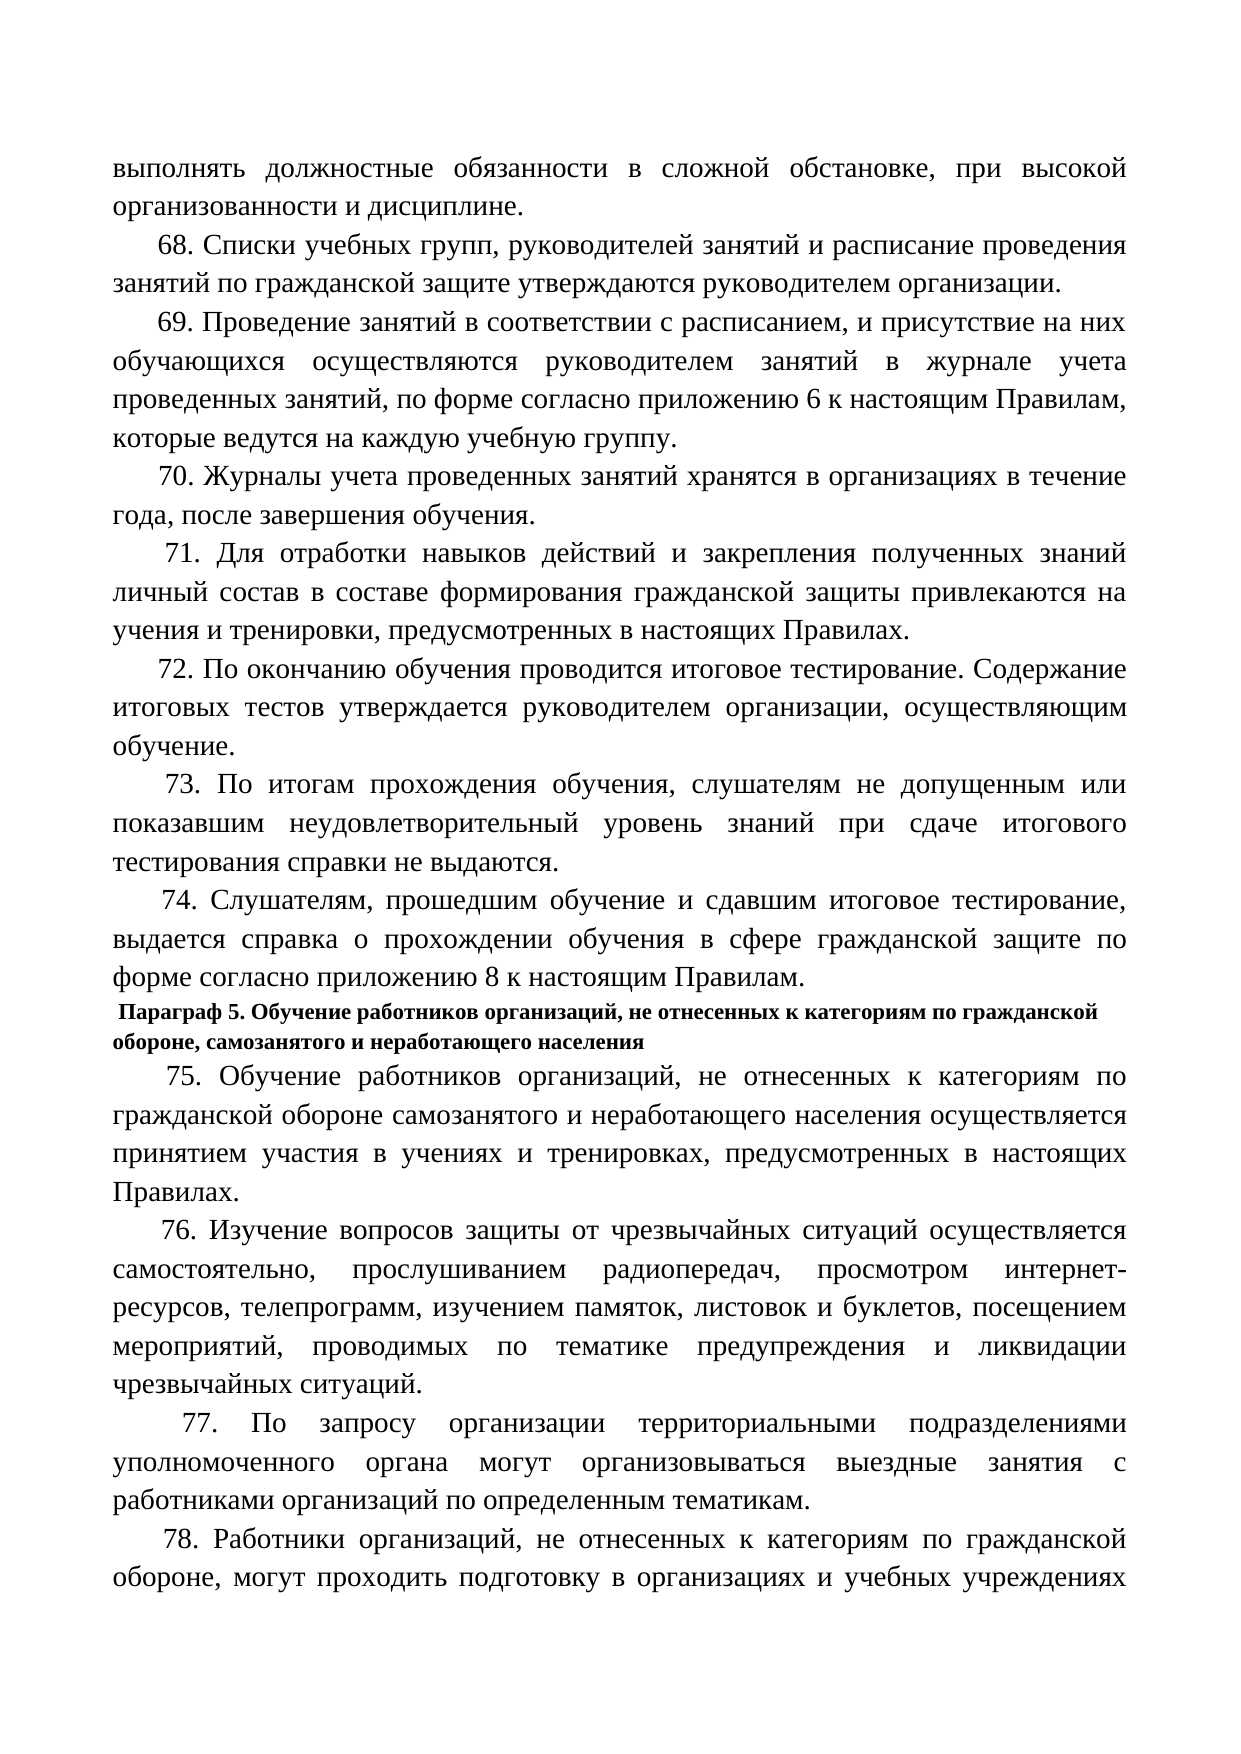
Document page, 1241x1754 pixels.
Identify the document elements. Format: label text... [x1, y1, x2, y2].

text 74. Слушателям, прошедшим обучение и сдавшим итоговое тестирование, выдается справка о прохождении обучения в сфере гражданской защите по форме согласно приложению 8 к настоящим Правилам. [112, 882, 1128, 993]
text 73. По итогам прохождения обучения, слушателям не допущенным или показавшим неудовлетворительный уровень знаний при сдаче итогового тестирования справки не выдаются. [112, 767, 1128, 877]
text 77. По запросу организации территориальными подразделениями уполномоченного органа могут организовываться выездные занятия с работниками организаций по определенным тематикам. [112, 1405, 1128, 1516]
text 68. Списки учебных групп, руководителей занятий и расписание проведения занятий по гражданской защите утверждаются руководителем организации. [112, 227, 1128, 299]
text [112, 1521, 1128, 1593]
text 69. Проведение занятий в соответствии с расписанием, и присутствие на них обучающихся осуществляются руководителем занятий в журнале учета проведенных занятий, по форме согласно приложению 6 к настоящим Правилам, которые ведутся на каждую учебную группу. [112, 304, 1128, 453]
text Параграф 5. Обучение работников организаций, не отнесенных к категориям по гражданской обороне, самозанятого и неработающего населения [112, 998, 1128, 1054]
text 76. Изучение вопросов защиты от чрезвычайных ситуаций осуществляется самостоятельно, прослушиванием радиопередач, просмотром интернет-ресурсов, телепрограмм, изучением памяток, листовок и буклетов, посещением мероприятий, проводимых по тематике предупреждения и ликвидации чрезвычайных ситуаций. [112, 1212, 1128, 1400]
text 75. Обучение работников организаций, не отнесенных к категориям по гражданской обороне самозанятого и неработающего населения осуществляется принятием участия в учениях и тренировках, предусмотренных в настоящих Правилах. [112, 1058, 1128, 1207]
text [112, 150, 1128, 222]
text 71. Для отработки навыков действий и закрепления полученных знаний личный состав в составе формирования гражданской защиты привлекаются на учения и тренировки, предусмотренных в настоящих Правилах. [112, 535, 1128, 646]
text 72. По окончанию обучения проводится итоговое тестирование. Содержание итоговых тестов утверждается руководителем организации, осуществляющим обучение. [112, 651, 1128, 762]
text 70. Журналы учета проведенных занятий хранятся в организациях в течение года, после завершения обучения. [112, 458, 1128, 530]
